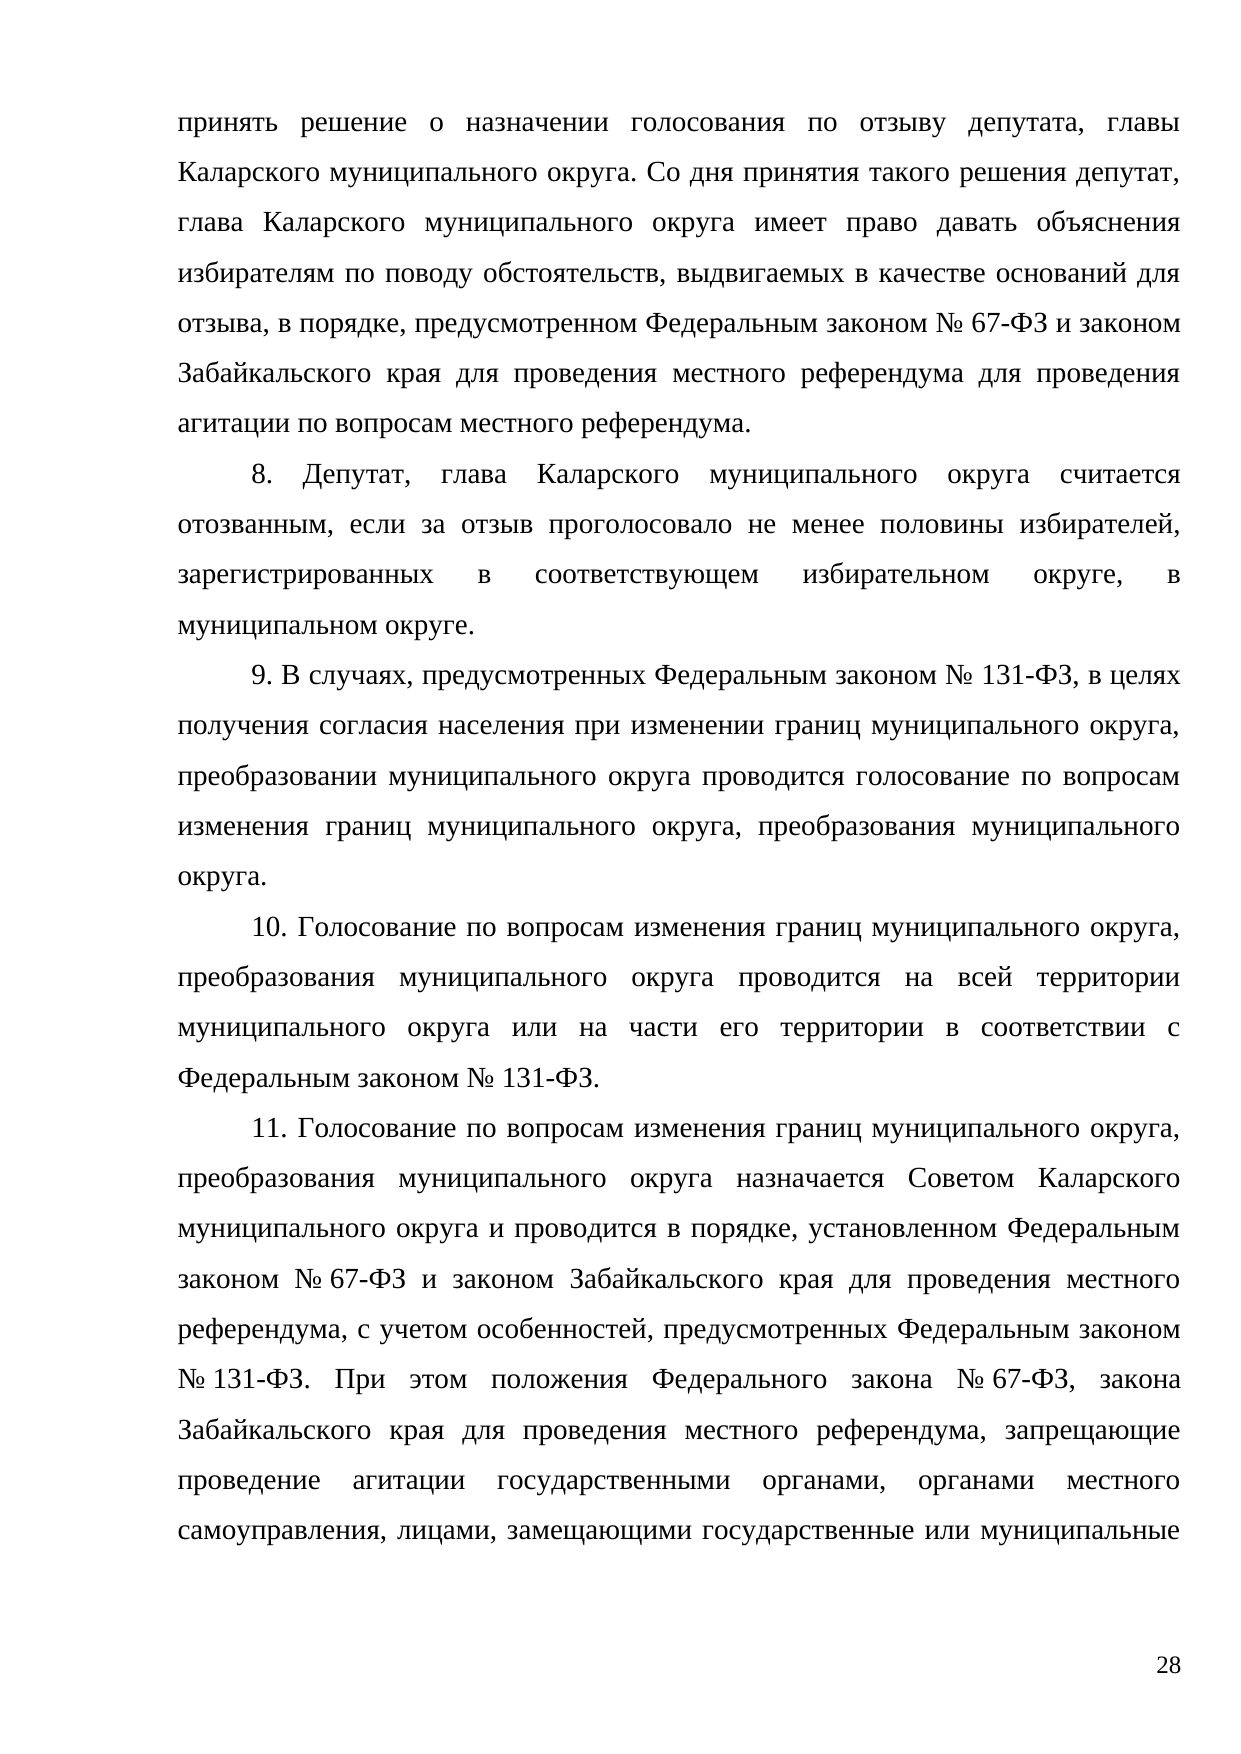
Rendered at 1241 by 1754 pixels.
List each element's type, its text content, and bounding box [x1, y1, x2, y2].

text 9. В случаях, предусмотренных Федеральным законом № 131-ФЗ, в целях получения согласия населения при изменении границ муниципального округа, преобразовании муниципального округа проводится голосование по вопросам изменения границ муниципального округа, преобразования муниципального округа. [177, 657, 1181, 892]
text 10. Голосование по вопросам изменения границ муниципального округа, преобразования муниципального округа проводится на всей территории муниципального округа или на части его территории в соответствии с Федеральным законом № 131-ФЗ. [177, 909, 1181, 1093]
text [177, 104, 1181, 439]
text 8. Депутат, глава Каларского муниципального округа считается отозванным, если за отзыв проголосовало не менее половины избирателей, зарегистрированных в соответствующем избирательном округе, в муниципальном округе. [177, 456, 1181, 640]
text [177, 1110, 1181, 1546]
